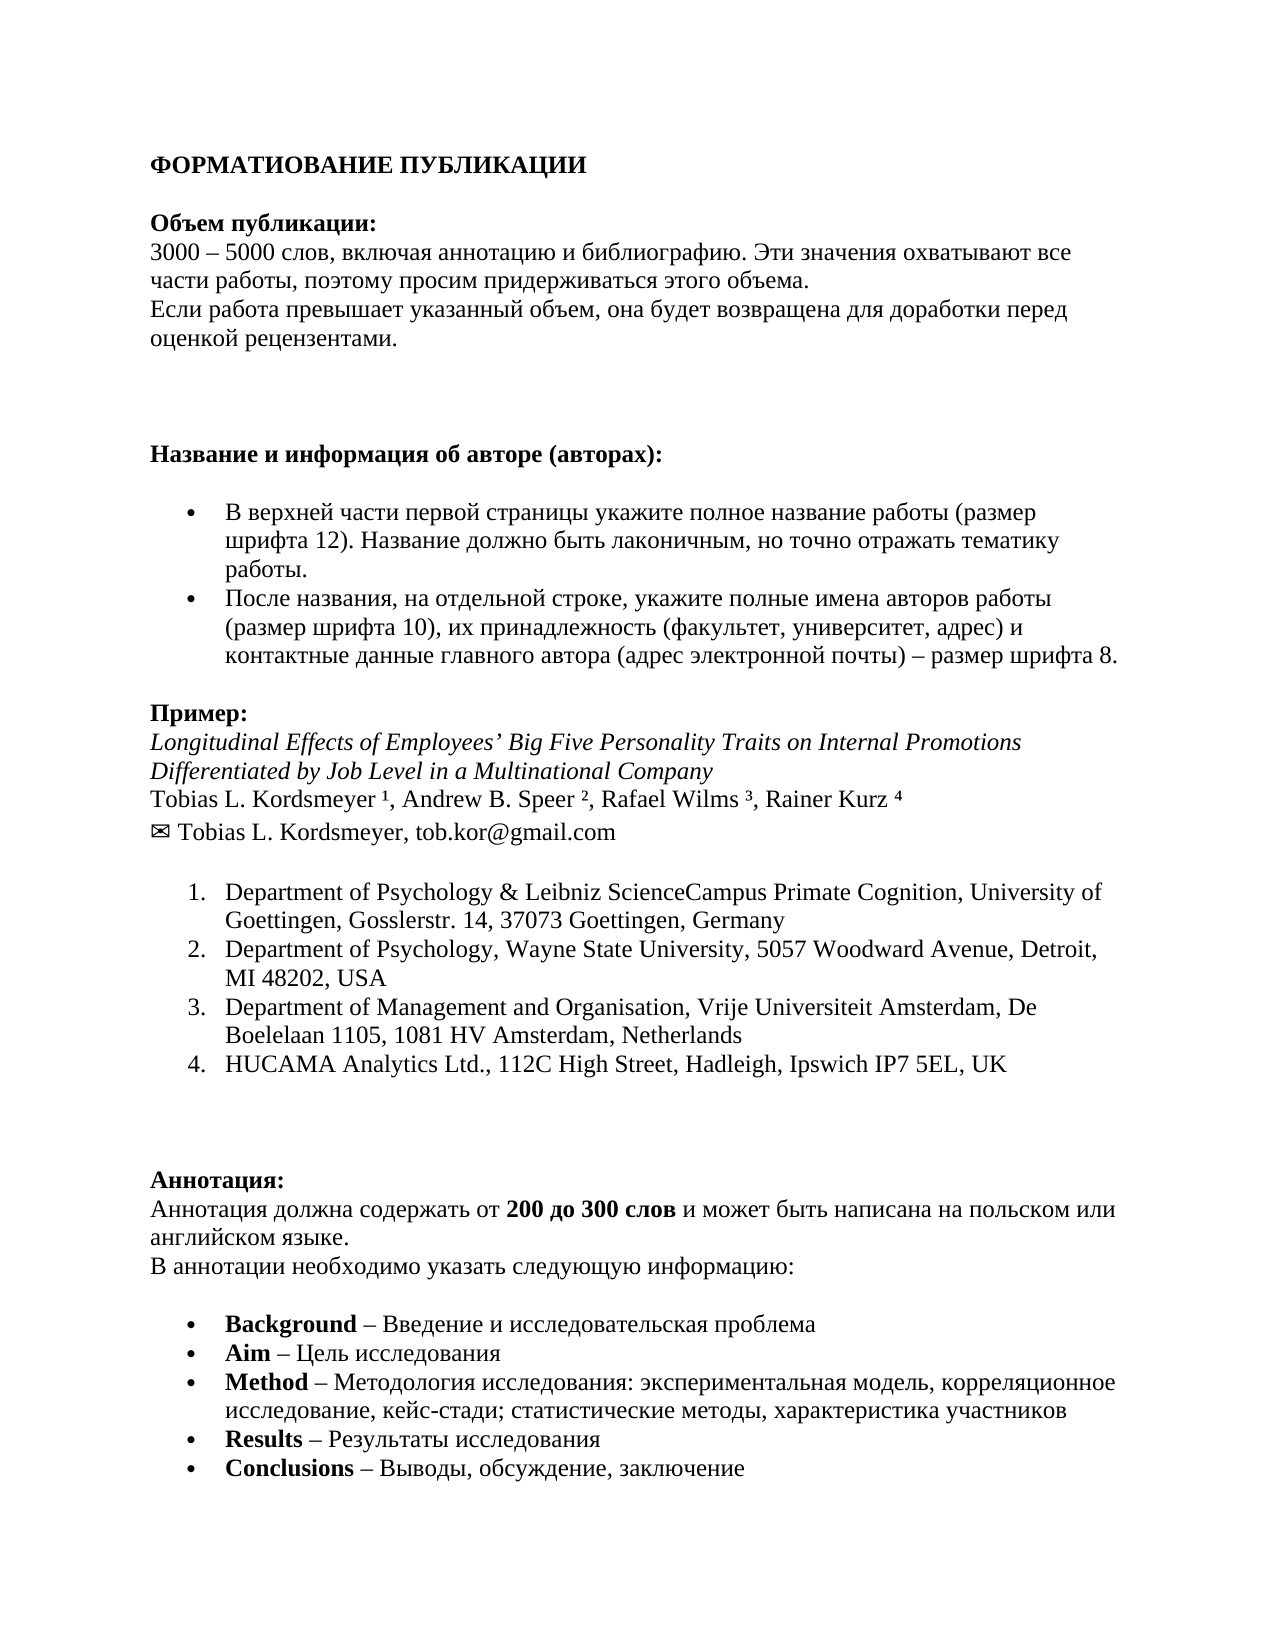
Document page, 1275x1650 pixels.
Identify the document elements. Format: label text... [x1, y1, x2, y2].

list Aim – Цель исследования [187, 1338, 1125, 1367]
list После названия, на отдельной строке, укажите полные имена авторов работы (размер шрифта 10), их принадлежность (факультет, университет, адрес) и контактные данные главного автора (адрес электронной почты) – размер шрифта 8. [187, 583, 1125, 669]
text Пример: Longitudinal Effects of Employees’ Big Five Personality Traits on Internal Promotions Differentiated by Job Level in a Multinational Company Tobias L. Kordsmeyer ¹, Andrew B. Speer ², Rafael Wilms ³, Rainer Kurz ⁴ ✉ Tobias L. Kordsmeyer, tob.kor@gmail.com [150, 698, 1125, 847]
list Department of Management and Organisation, Vrije Universiteit Amsterdam, De Boelelaan 1105, 1081 HV Amsterdam, Netherlands [187, 992, 1125, 1049]
list Method – Методология исследования: экспериментальная модель, корреляционное исследование, кейс-стади; статистические методы, характеристика участников [187, 1367, 1125, 1424]
text ФОРМАТИОВАНИЕ ПУБЛИКАЦИИ [150, 150, 1125, 179]
list Department of Psychology & Leibniz ScienceCampus Primate Cognition, University of Goettingen, Gosslerstr. 14, 37073 Goettingen, Germany [187, 877, 1125, 934]
list Conclusions – Выводы, обсуждение, заключение [187, 1453, 1125, 1482]
text Аннотация: Аннотация должна содержать от 200 до 300 слов и может быть написана на польском или английском языке. В аннотации необходимо указать следующую информацию: [150, 1165, 1125, 1280]
list Background – Введение и исследовательская проблема [187, 1309, 1125, 1338]
list В верхней части первой страницы укажите полное название работы (размер шрифта 12). Название должно быть лаконичным, но точно отражать тематику работы. [187, 497, 1125, 583]
list HUCAMA Analytics Ltd., 112C High Street, Hadleigh, Ipswich IP7 5EL, UK [187, 1049, 1125, 1078]
list Results – Результаты исследования [187, 1424, 1125, 1453]
list Department of Psychology, Wayne State University, 5057 Woodward Avenue, Detroit, MI 48202, USA [187, 934, 1125, 992]
text Название и информация об авторе (авторах): [150, 439, 1125, 467]
text Объем публикации: 3000 – 5000 слов, включая аннотацию и библиографию. Эти значения охватывают все части работы, поэтому просим придерживаться этого объема. Если работа превышает указанный объем, она будет возвращена для доработки перед оценкой рецензентами. [150, 208, 1125, 352]
